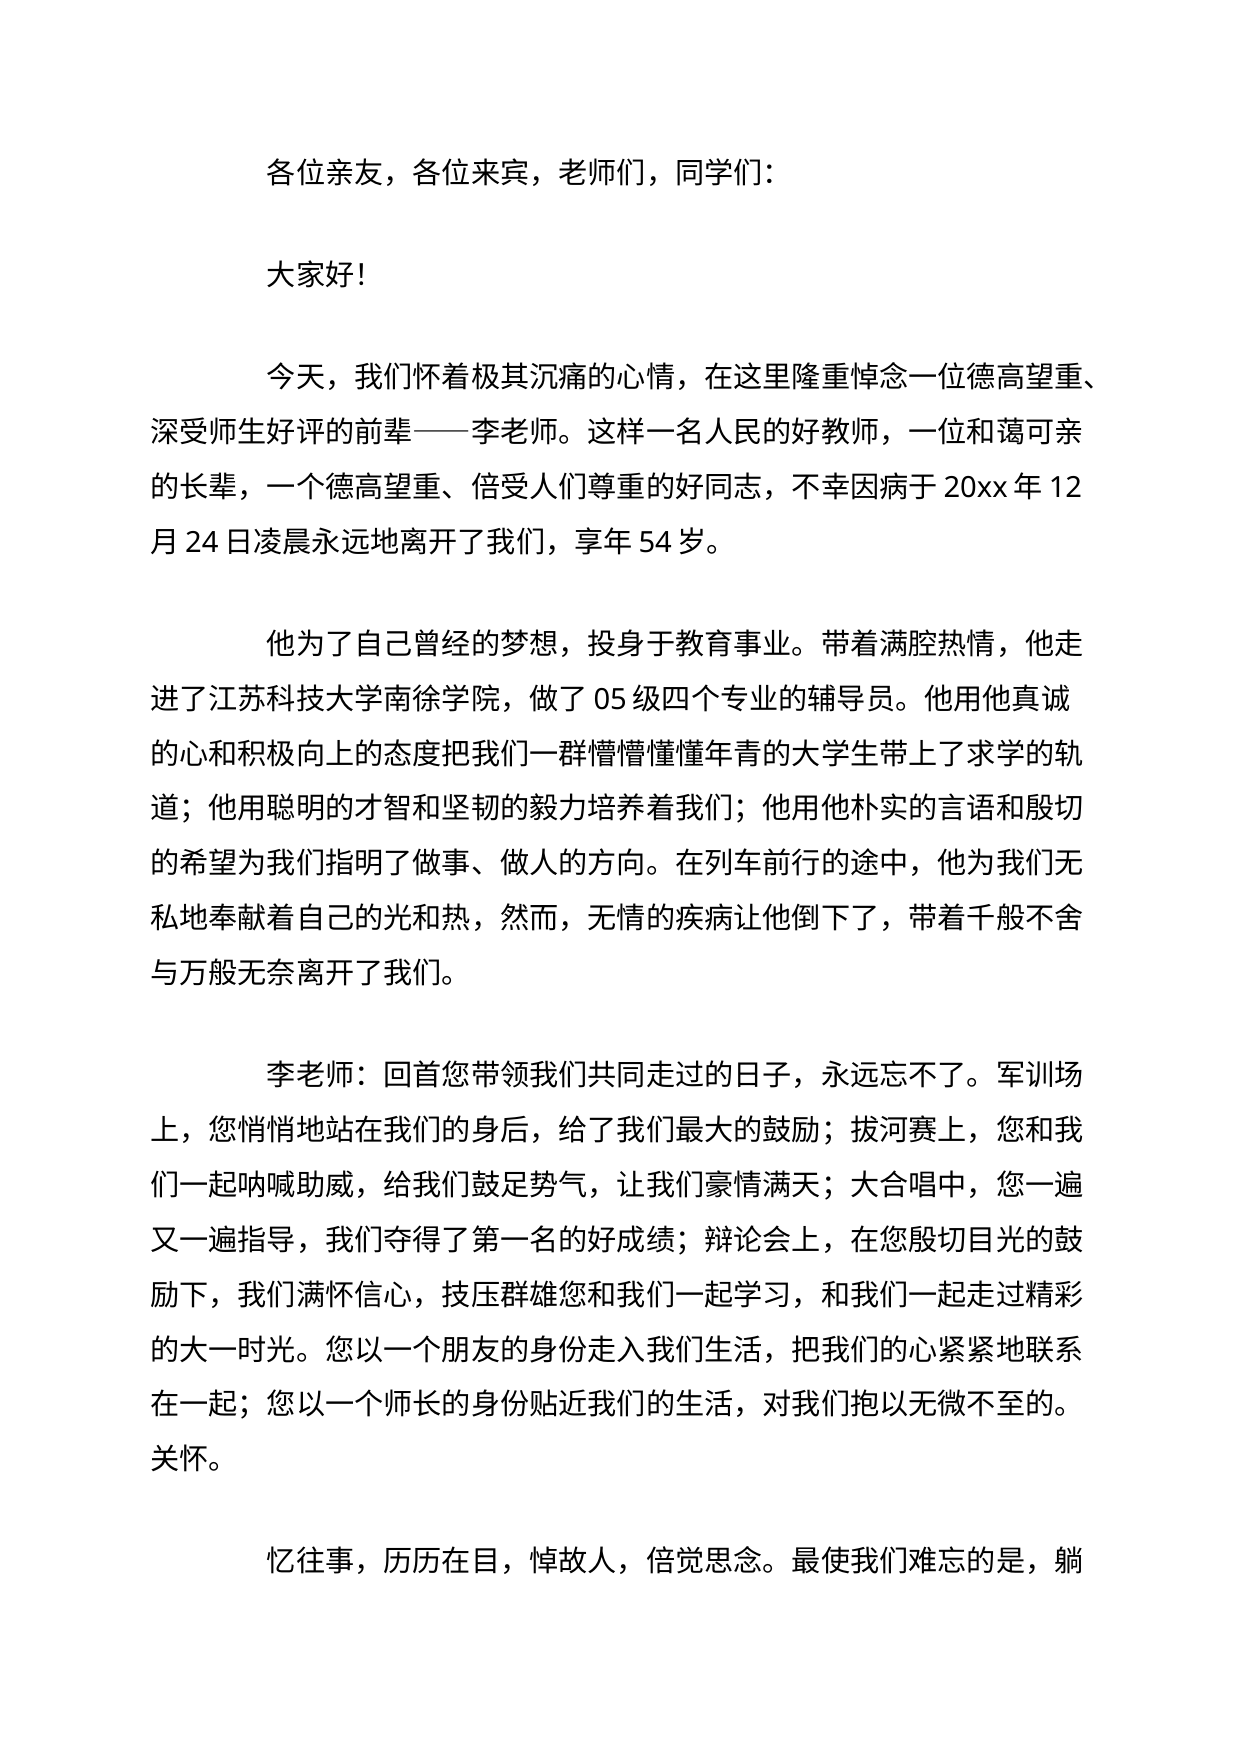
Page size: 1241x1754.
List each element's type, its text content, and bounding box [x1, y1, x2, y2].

text 他为了自己曾经的梦想，投身于教育事业。带着满腔热情，他走进了江苏科技大学南徐学院，做了05级四个专业的辅导员。他用他真诚的心和积极向上的态度把我们一群懵懵懂懂年青的大学生带上了求学的轨道；他用聪明的才智和坚韧的毅力培养着我们；他用他朴实的言语和殷切的希望为我们指明了做事、做人的方向。在列车前行的途中，他为我们无私地奉献着自己的光和热，然而，无情的疾病让他倒下了，带着千般不舍与万般无奈离开了我们。 [150, 620, 1090, 992]
text 今天，我们怀着极其沉痛的心情，在这里隆重悼念一位德高望重、深受师生好评的前辈——李老师。这样一名人民的好教师，一位和蔼可亲的长辈，一个德高望重、倍受人们尊重的好同志，不幸因病于20xx年12月24日凌晨永远地离开了我们，享年54岁。 [150, 353, 1090, 561]
text 李老师：回首您带领我们共同走过的日子，永远忘不了。军训场上，您悄悄地站在我们的身后，给了我们最大的鼓励；拔河赛上，您和我们一起呐喊助威，给我们鼓足势气，让我们豪情满天；大合唱中，您一遍又一遍指导，我们夺得了第一名的好成绩；辩论会上，在您殷切目光的鼓励下，我们满怀信心，技压群雄您和我们一起学习，和我们一起走过精彩的大一时光。您以一个朋友的身份走入我们生活，把我们的心紧紧地联系在一起；您以一个师长的身份贴近我们的生活，对我们抱以无微不至的。关怀。 [150, 1052, 1090, 1478]
text 各位亲友，各位来宾，老师们，同学们： [150, 150, 1090, 192]
text 大家好！ [150, 252, 1090, 294]
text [150, 1538, 1090, 1580]
